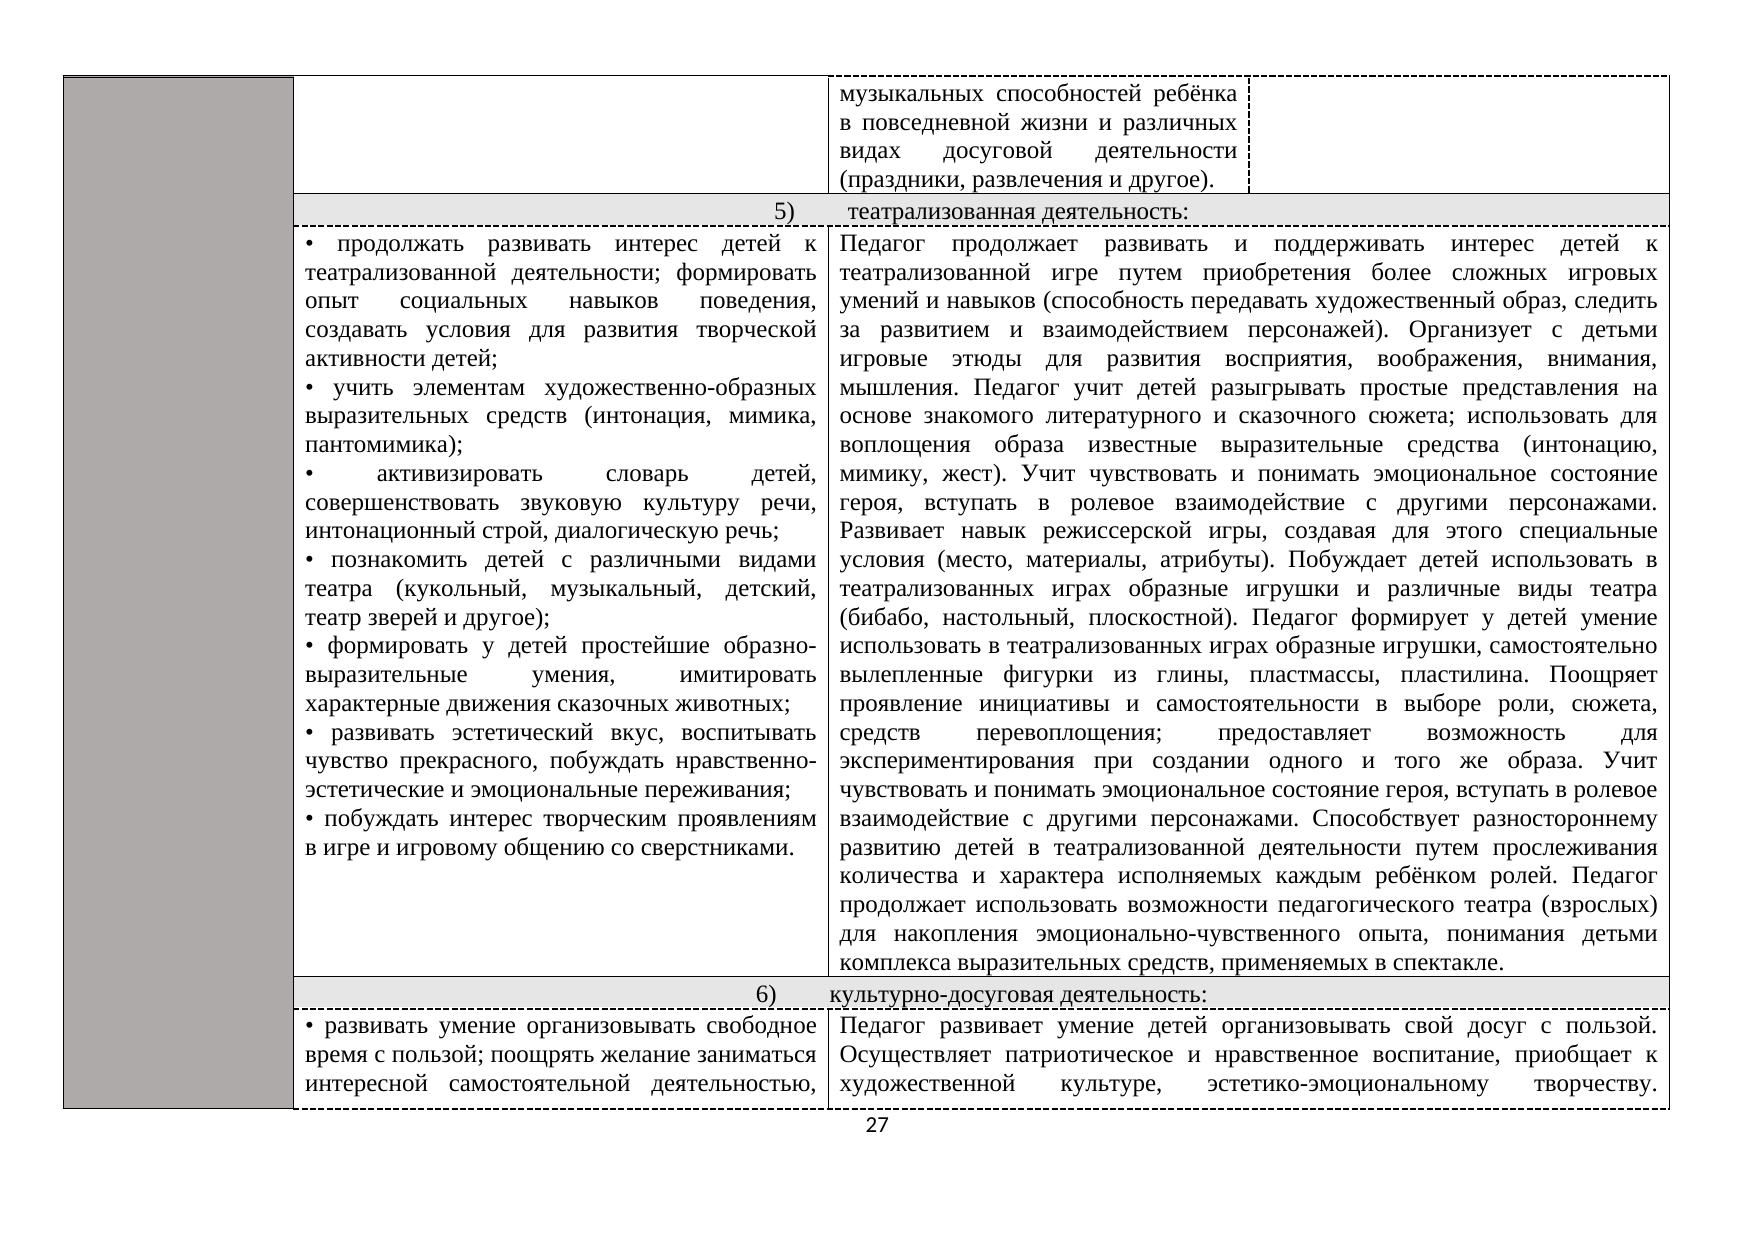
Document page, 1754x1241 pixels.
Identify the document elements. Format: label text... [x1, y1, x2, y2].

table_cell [828, 75, 1249, 193]
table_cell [294, 1008, 828, 1108]
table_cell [1249, 75, 1669, 193]
table_cell 6) культурно-досуговая деятельность: [294, 977, 1669, 1007]
table_cell • продолжать развивать интерес детей к театрализованной деятельности; формировать опыт социальных навыков поведения, создавать условия для развития творческой активности детей; • учить элементам художественно-образных выразительных средств (интонация, мимика, пантомимика); • активизировать словарь детей, совершенствовать звуковую культуру речи, интонационный строй, диалогическую речь; • познакомить детей с различными видами театра (кукольный, музыкальный, детский, театр зверей и другое); • формировать у детей простейшие образно-выразительные умения, имитировать характерные движения сказочных животных; • развивать эстетический вкус, воспитывать чувство прекрасного, побуждать нравственно-эстетические и эмоциональные переживания; • побуждать интерес творческим проявлениям в игре и игровому общению со сверстниками. [294, 225, 828, 976]
table_cell Педагог продолжает развивать и поддерживать интерес детей к театрализованной игре путем приобретения более сложных игровых умений и навыков (способность передавать художественный образ, следить за развитием и взаимодействием персонажей). Организует с детьми игровые этюды для развития восприятия, воображения, внимания, мышления. Педагог учит детей разыгрывать простые представления на основе знакомого литературного и сказочного сюжета; использовать для воплощения образа известные выразительные средства (интонацию, мимику, жест). Учит чувствовать и понимать эмоциональное состояние героя, вступать в ролевое взаимодействие с другими персонажами. Развивает навык режиссерской игры, создавая для этого специальные условия (место, материалы, атрибуты). Побуждает детей использовать в театрализованных играх образные игрушки и различные виды театра (бибабо, настольный, плоскостной). Педагог формирует у детей умение использовать в театрализованных играх образные игрушки, самостоятельно вылепленные фигурки из глины, пластмассы, пластилина. Поощряет проявление инициативы и самостоятельности в выборе роли, сюжета, средств перевоплощения; предоставляет возможность для экспериментирования при создании одного и того же образа. Учит чувствовать и понимать эмоциональное состояние героя, вступать в ролевое взаимодействие с другими персонажами. Способствует разностороннему развитию детей в театрализованной деятельности путем прослеживания количества и характера исполняемых каждым ребёнком ролей. Педагог продолжает использовать возможности педагогического театра (взрослых) для накопления эмоционально-чувственного опыта, понимания детьми комплекса выразительных средств, применяемых в спектакле. [829, 225, 1669, 976]
table_cell 5) театрализованная деятельность: [294, 194, 1669, 225]
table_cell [829, 1008, 1669, 1108]
